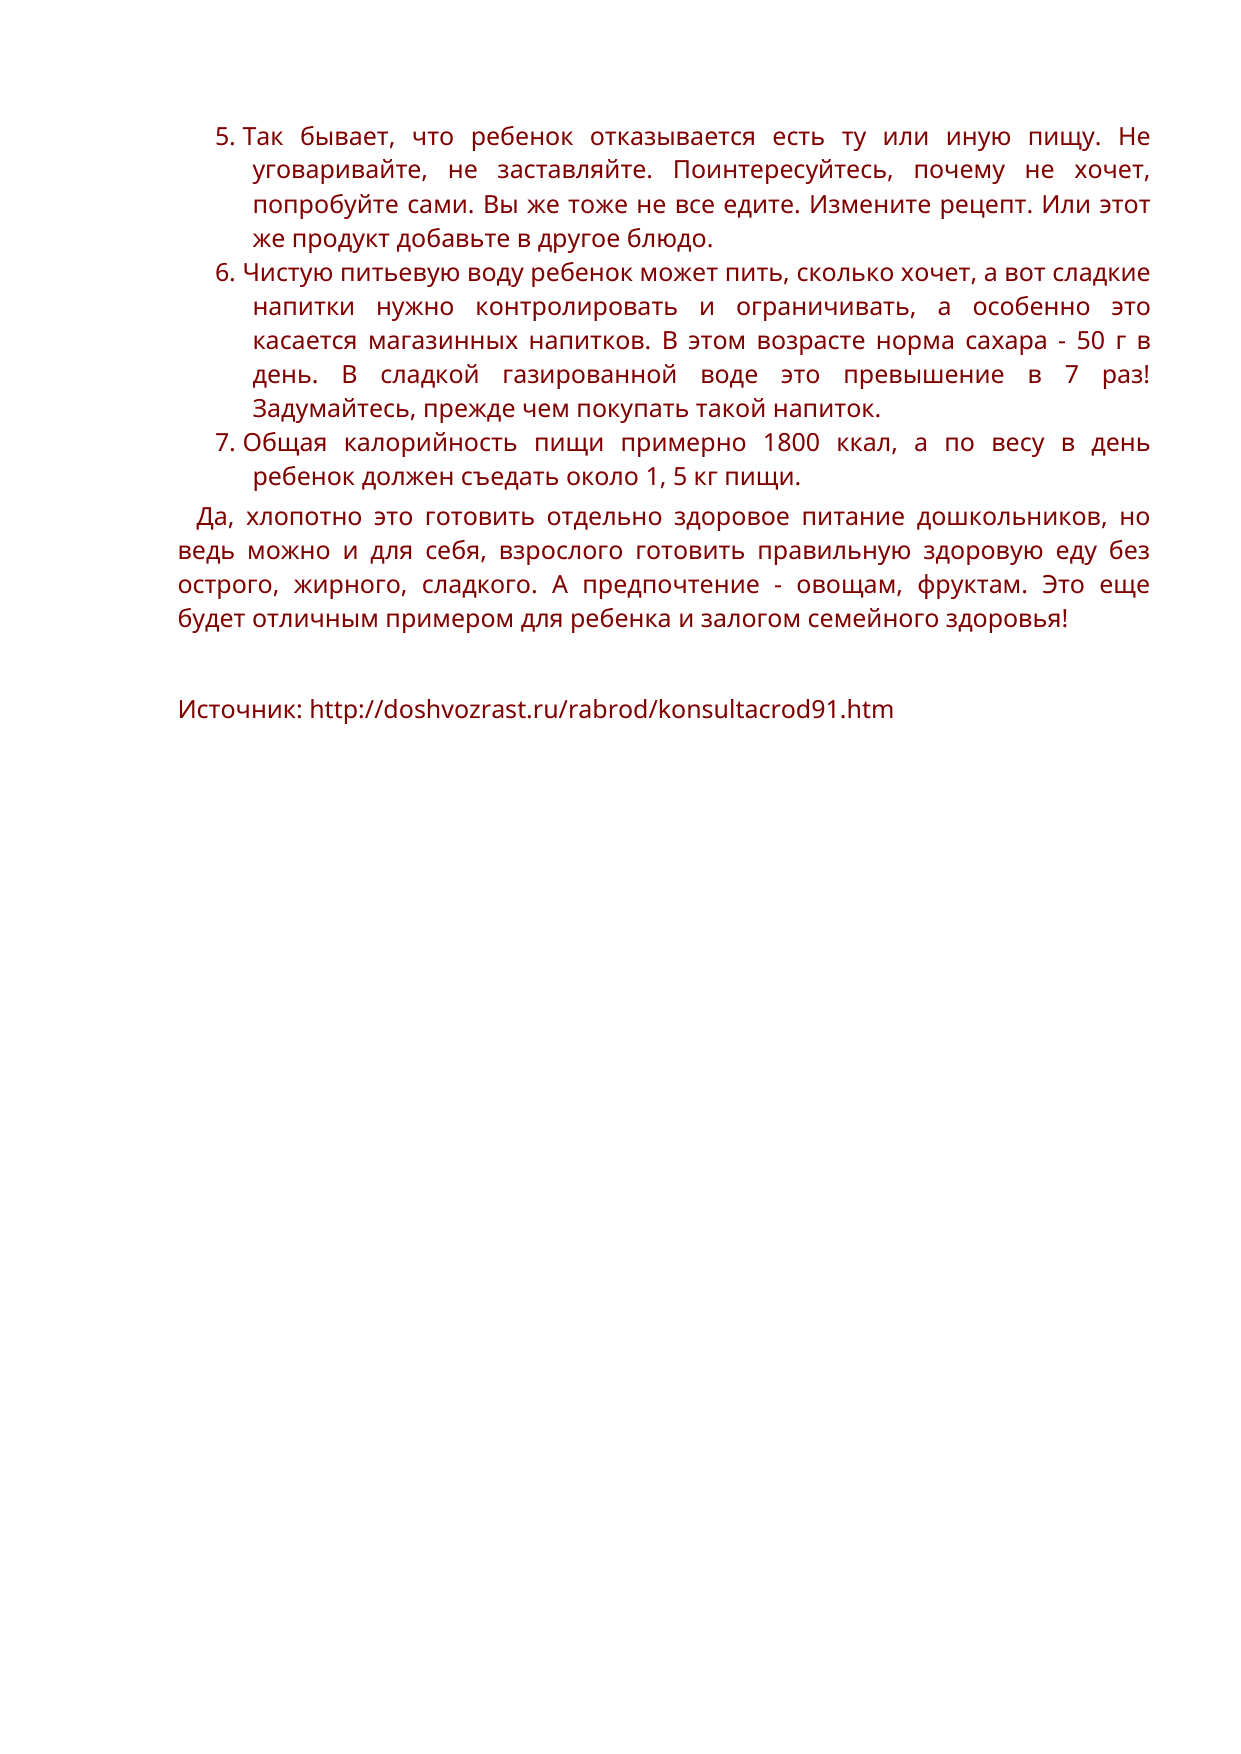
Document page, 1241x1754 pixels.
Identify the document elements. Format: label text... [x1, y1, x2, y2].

text 6. Чистую питьевую воду ребенок может пить, сколько хочет, а вот сладкие напитки нужно контролировать и ограничивать, а особенно это касается магазинных напитков. В этом возрасте норма сахара - 50 г в день. В сладкой газированной воде это превышение в 7 раз! Задумайтесь, прежде чем покупать такой напиток. [215, 254, 1152, 425]
text Источник: http://doshvozrast.ru/rabrod/konsultacrod91.htm [177, 691, 1152, 726]
text 5. Так бывает, что ребенок отказывается есть ту или иную пищу. Не уговаривайте, не заставляйте. Поинтересуйтесь, почему не хочет, попробуйте сами. Вы же тоже не все едите. Измените рецепт. Или этот же продукт добавьте в другое блюдо. [215, 118, 1152, 254]
text Да, хлопотно это готовить отдельно здоровое питание дошкольников, но ведь можно и для себя, взрослого готовить правильную здоровую еду без острого, жирного, сладкого. А предпочтение - овощам, фруктам. Это еще будет отличным примером для ребенка и залогом семейного здоровья! [177, 499, 1152, 635]
text 7. Общая калорийность пищи примерно 1800 ккал, а по весу в день ребенок должен съедать около 1, 5 кг пищи. [215, 425, 1152, 493]
